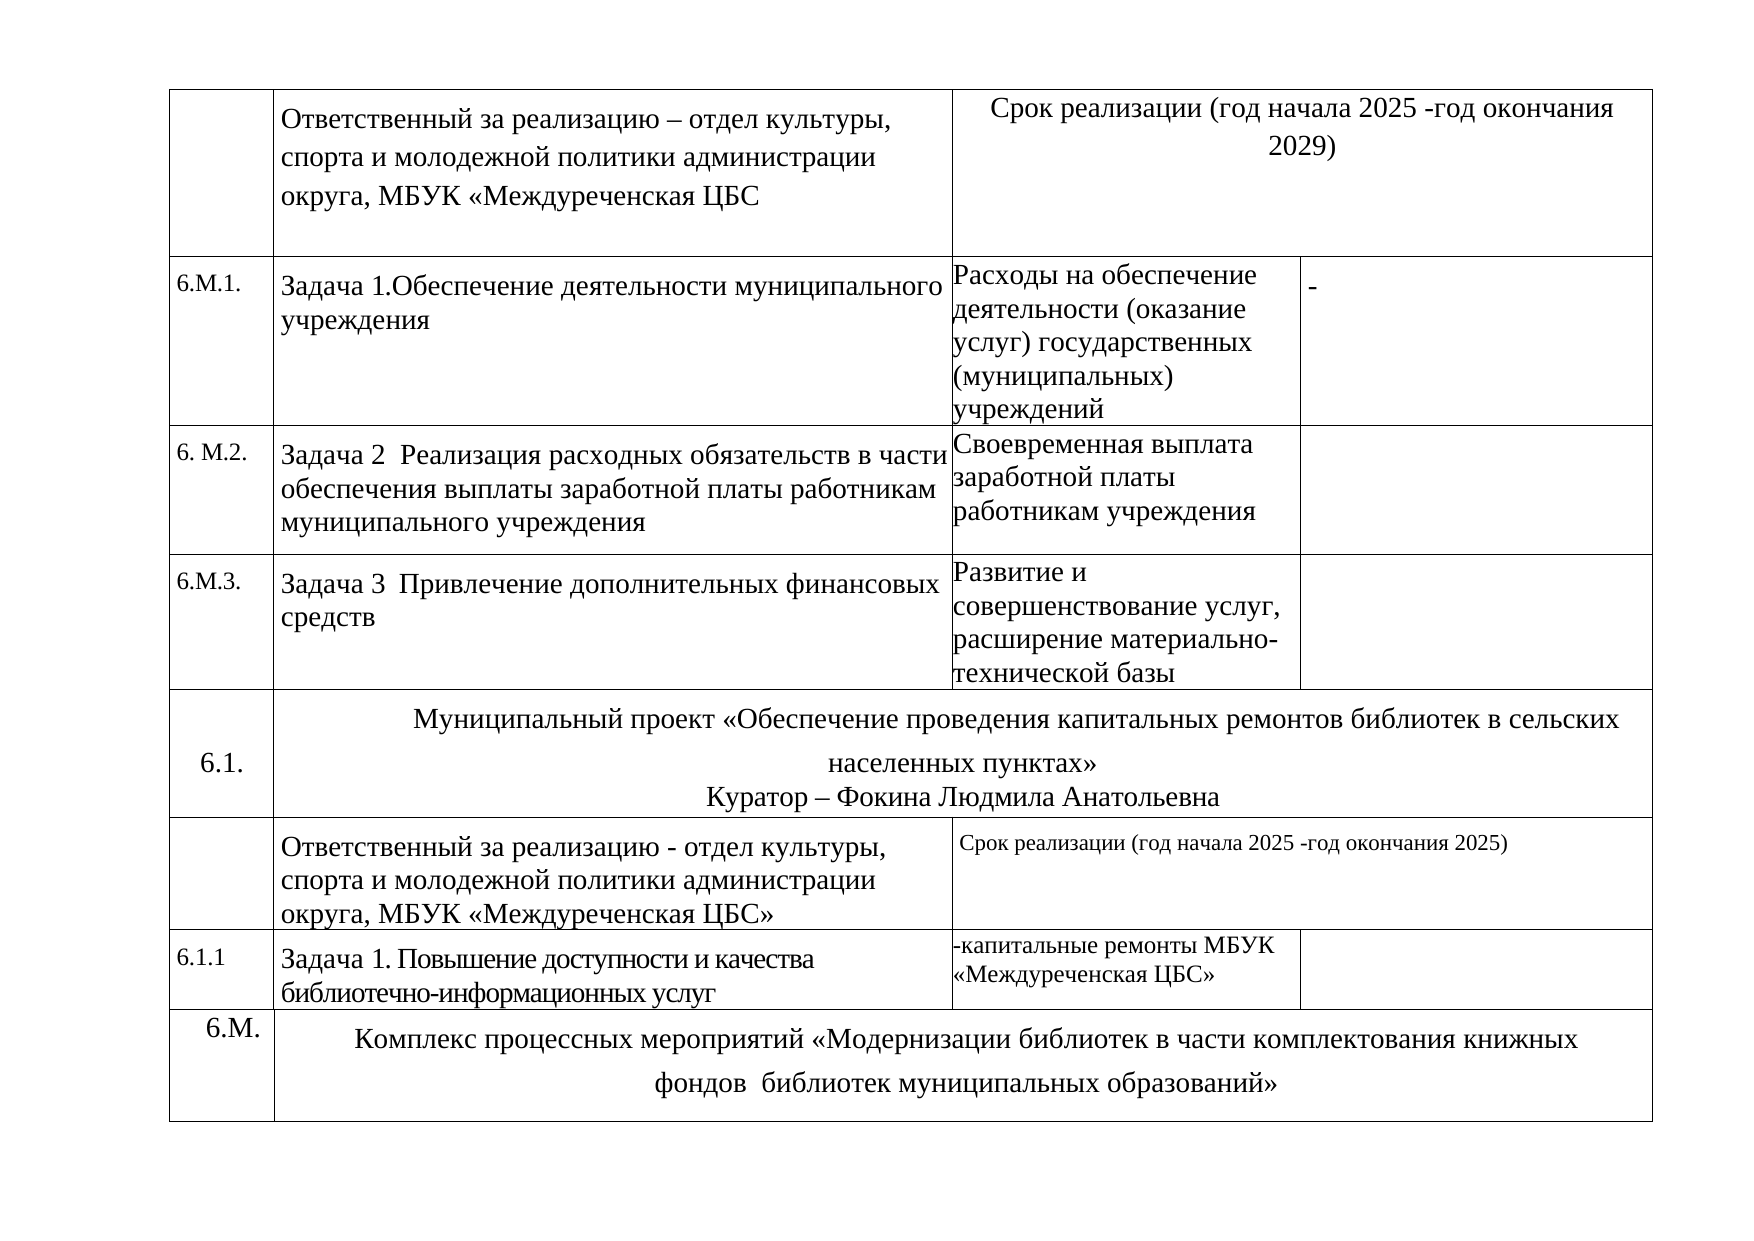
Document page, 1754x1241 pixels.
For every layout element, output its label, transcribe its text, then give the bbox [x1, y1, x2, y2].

table_cell Расходы на обеспечение деятельности (оказание услуг) государственных (муниципальных) учреждений [953, 257, 1300, 425]
table_cell [1301, 555, 1652, 689]
table_cell 6.М. [170, 1010, 274, 1121]
table_cell Срок реализации (год начала 2025 -год окончания 2029) [953, 90, 1652, 256]
table_cell Своевременная выплата заработной платы работникам учреждения [953, 426, 1300, 553]
table_cell Срок реализации (год начала 2025 -год окончания 2025) [953, 818, 1652, 929]
table_cell 6.М.3. [170, 555, 273, 689]
table_cell 6.1.1 [170, 930, 273, 1009]
table_cell 6. М.2. [170, 426, 273, 553]
table_cell [170, 90, 273, 256]
table_cell 6.М.1. [170, 257, 273, 425]
table_cell [1301, 426, 1652, 553]
table_cell -капитальные ремонты МБУК «Междуреченская ЦБС» [953, 930, 1300, 1009]
table_cell [170, 818, 273, 929]
table_cell Задача 2 Реализация расходных обязательств в части обеспечения выплаты заработной платы работникам муниципального учреждения [274, 426, 952, 553]
table_cell Развитие и совершенствование услуг, расширение материально- технической базы [953, 555, 1300, 689]
table_cell [1301, 930, 1652, 1009]
table_cell Ответственный за реализацию - отдел культуры, спорта и молодежной политики администрации округа, МБУК «Междуреченская ЦБС» [274, 818, 952, 929]
table_cell Задача 1. Повышение доступности и качества библиотечно-информационных услуг [274, 930, 952, 1009]
table_cell Муниципальный проект «Обеспечение проведения капитальных ремонтов библиотек в сельских населенных пунктах» Куратор – Фокина Людмила Анатольевна [274, 690, 1652, 817]
table_cell Ответственный за реализацию – отдел культуры, спорта и молодежной политики администрации округа, МБУК «Междуреченская ЦБС [274, 90, 952, 256]
table_cell 6.1. [170, 690, 273, 817]
table_cell Задача 1.Обеспечение деятельности муниципального учреждения [274, 257, 952, 425]
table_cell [275, 1010, 1652, 1121]
table_cell Задача 3 Привлечение дополнительных финансовых средств [274, 555, 952, 689]
table_cell - [1301, 257, 1652, 425]
